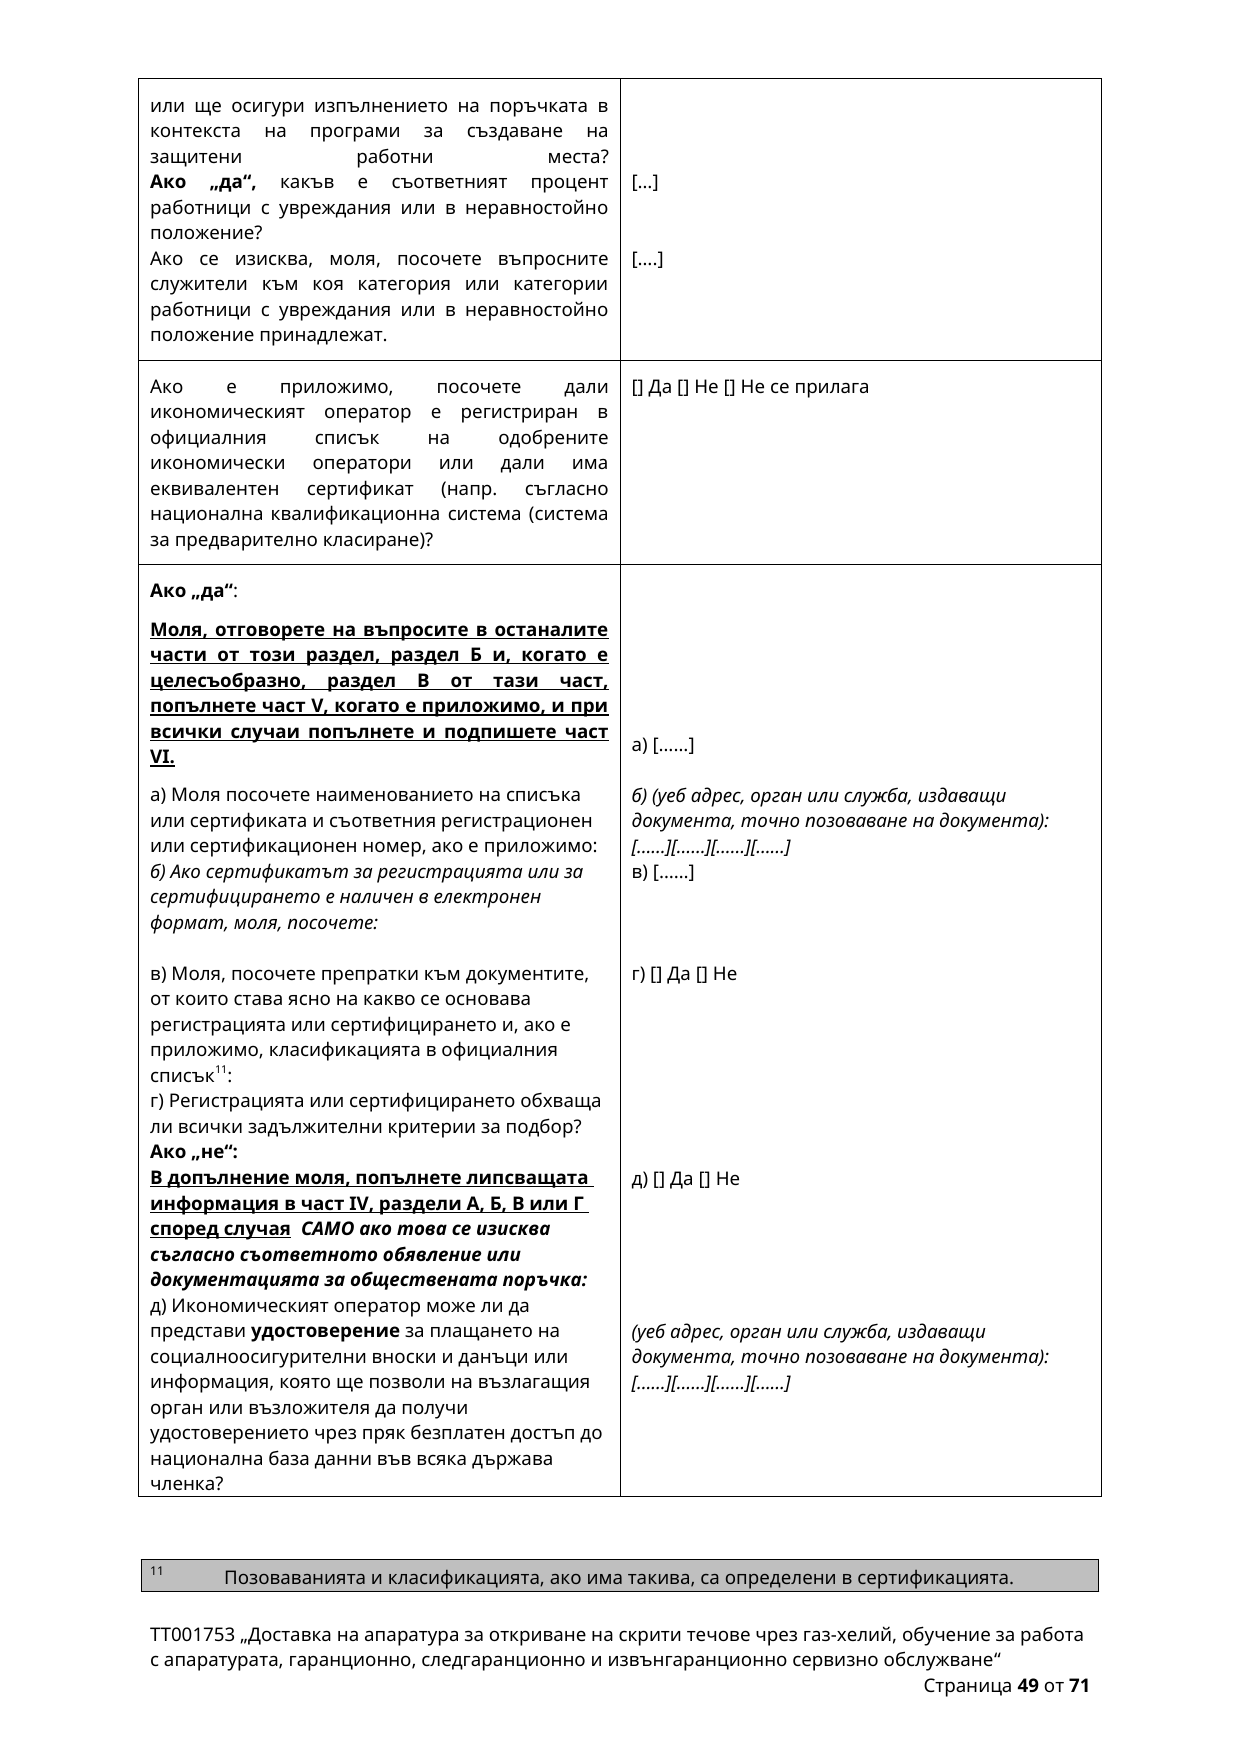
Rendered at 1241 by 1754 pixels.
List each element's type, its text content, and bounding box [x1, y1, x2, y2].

table_cell Ако е приложимо, посочете дали икономическият оператор е регистриран в официалния списък на одобрените икономически оператори или дали има еквивалентен сертификат (напр. съгласно национална квалификационна система (система за предварително класиране)? [139, 361, 620, 564]
table_cell [] Да [] Не [] Не се прилага [621, 361, 1101, 564]
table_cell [139, 565, 620, 1496]
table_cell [621, 565, 1101, 1496]
table_cell [] Да [] Не […] [….] [621, 79, 1101, 359]
table_cell Само в случай че поръчката е запазена: икономическият оператор защитено предприятие ли е или социално предприятие, или ще осигури изпълнението на поръчката в контекста на програми за създаване на защитени работни места? Ако „да“, какъв е съответният процент работници с увреждания или в неравностойно положение? Ако се изисква, моля, посочете въпросните служители към коя категория или категории работници с увреждания или в неравностойно положение принадлежат. [139, 79, 620, 359]
